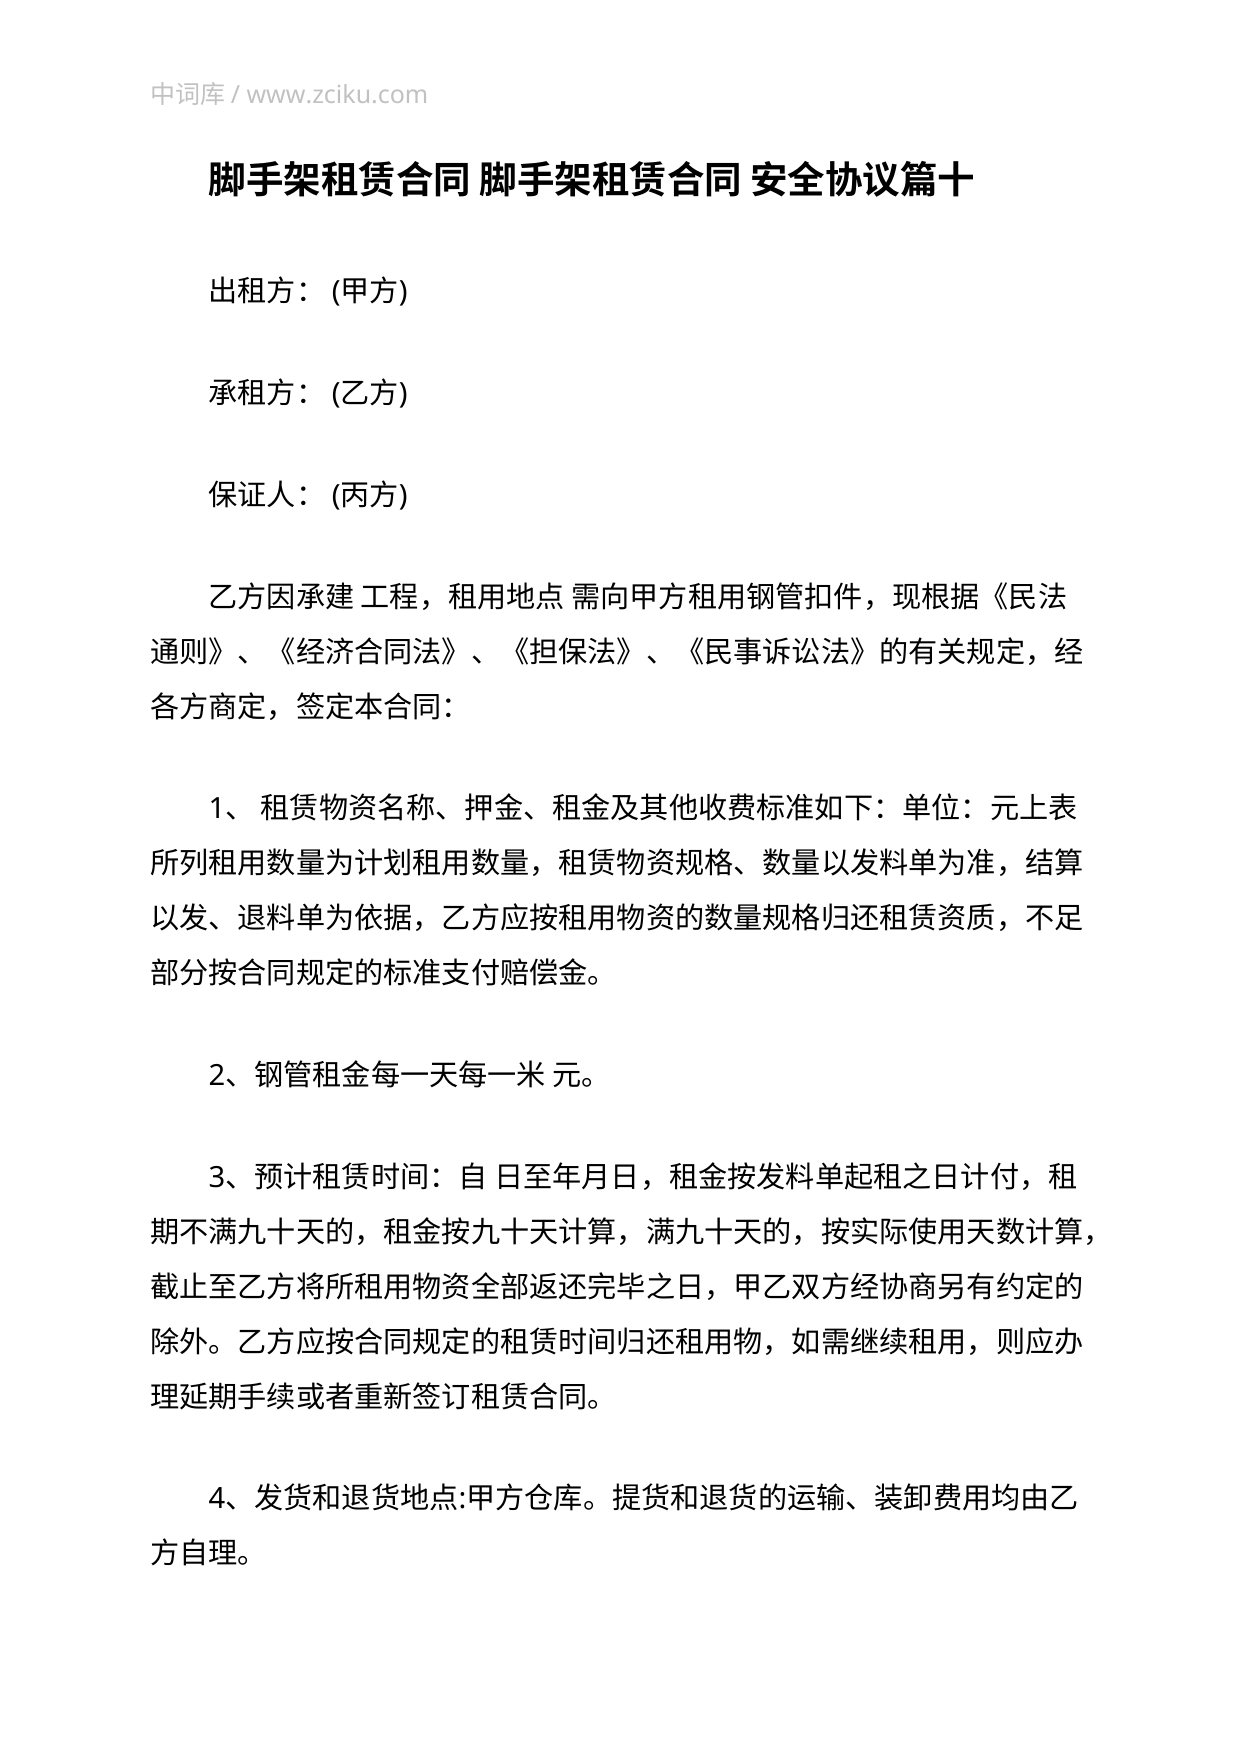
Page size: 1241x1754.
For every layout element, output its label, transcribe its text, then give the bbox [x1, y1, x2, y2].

text 1、 租赁物资名称、押金、租金及其他收费标准如下：单位：元上表所列租用数量为计划租用数量，租赁物资规格、数量以发料单为准，结算以发、退料单为依据，乙方应按租用物资的数量规格归还租赁资质，不足部分按合同规定的标准支付赔偿金。 [150, 785, 1090, 992]
text 脚手架租赁合同 脚手架租赁合同 安全协议篇十 [150, 150, 1090, 204]
text 出租方： (甲方) [150, 267, 1090, 310]
text 4、发货和退货地点:甲方仓库。提货和退货的运输、装卸费用均由乙方自理。 [150, 1475, 1090, 1572]
text 承租方： (乙方) [150, 369, 1090, 412]
text 乙方因承建 工程，租用地点 需向甲方租用钢管扣件，现根据《民法通则》、《经济合同法》、《担保法》、《民事诉讼法》的有关规定，经各方商定，签定本合同： [150, 573, 1090, 725]
text 2、钢管租金每一天每一米 元。 [150, 1051, 1090, 1094]
text 保证人： (丙方) [150, 471, 1090, 514]
text 3、预计租赁时间：自 日至年月日，租金按发料单起租之日计付，租期不满九十天的，租金按九十天计算，满九十天的，按实际使用天数计算，截止至乙方将所租用物资全部返还完毕之日，甲乙双方经协商另有约定的除外。乙方应按合同规定的租赁时间归还租用物，如需继续租用，则应办理延期手续或者重新签订租赁合同。 [150, 1153, 1090, 1415]
